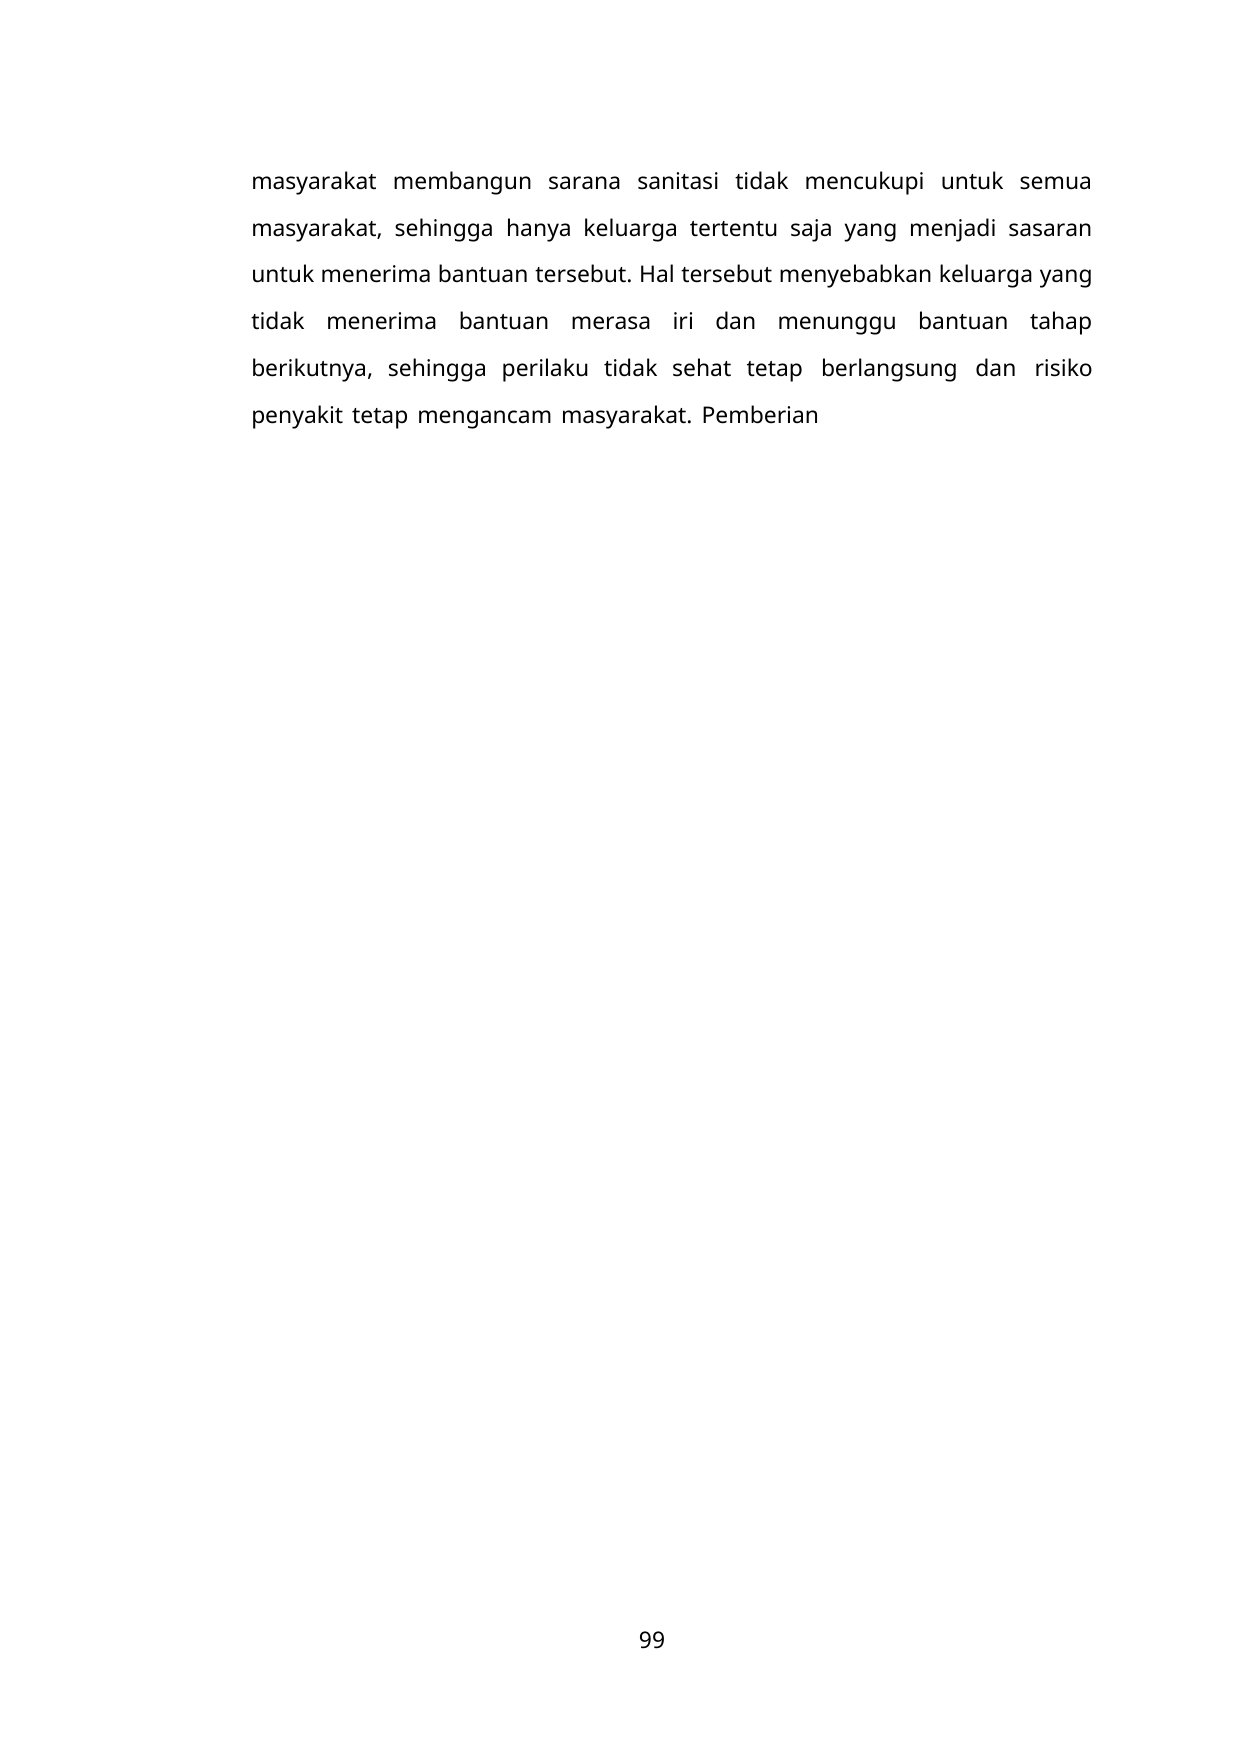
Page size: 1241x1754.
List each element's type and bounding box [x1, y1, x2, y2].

list [221, 164, 1093, 430]
